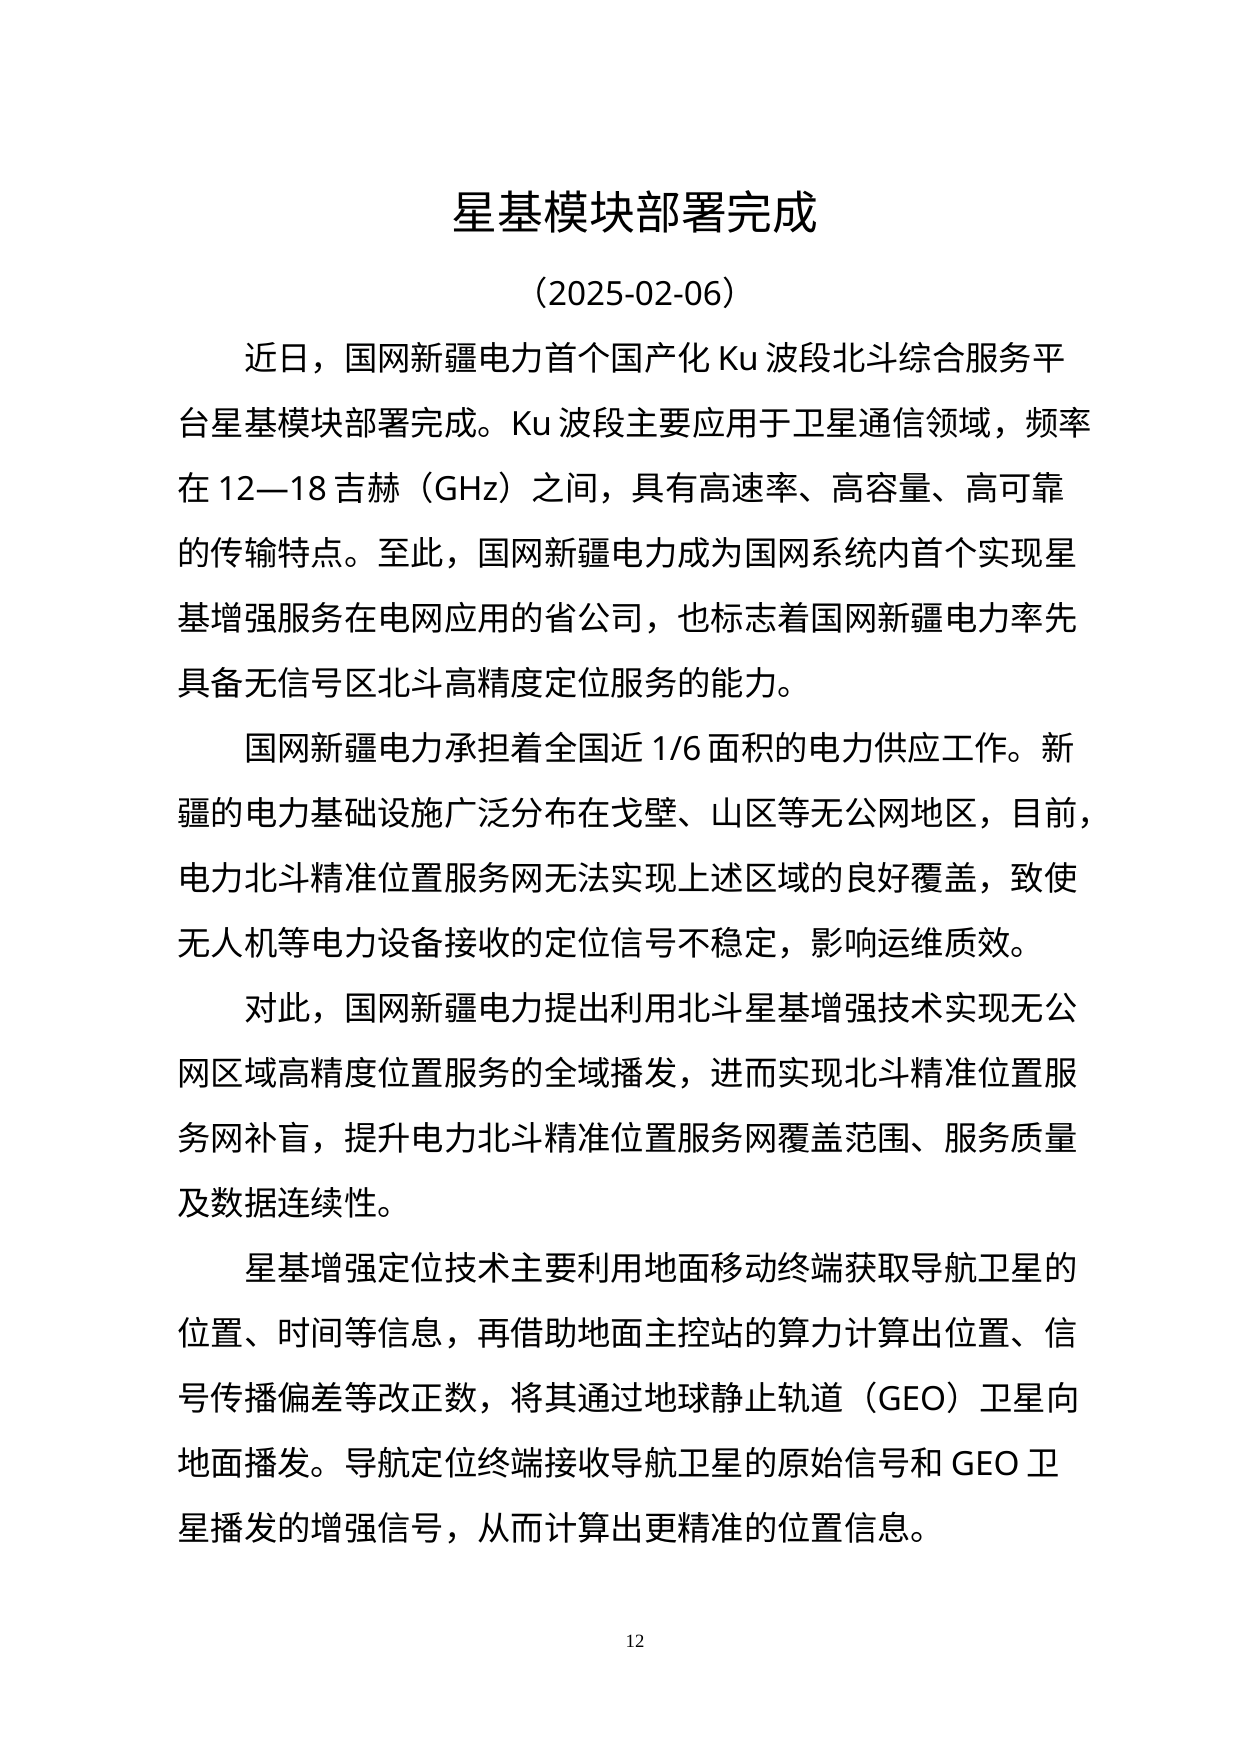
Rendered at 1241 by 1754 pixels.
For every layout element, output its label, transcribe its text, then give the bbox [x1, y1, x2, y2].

text 星基模块部署完成 [177, 161, 1092, 258]
text （2025-02-06） [177, 258, 1092, 323]
text 对此，国网新疆电力提出利用北斗星基增强技术实现无公网区域高精度位置服务的全域播发，进而实现北斗精准位置服务网补盲，提升电力北斗精准位置服务网覆盖范围、服务质量及数据连续性。 [177, 973, 1092, 1233]
text 星基增强定位技术主要利用地面移动终端获取导航卫星的位置、时间等信息，再借助地面主控站的算力计算出位置、信号传播偏差等改正数，将其通过地球静止轨道（GEO）卫星向地面播发。导航定位终端接收导航卫星的原始信号和GEO卫星播发的增强信号，从而计算出更精准的位置信息。 [177, 1233, 1092, 1558]
text 近日，国网新疆电力首个国产化Ku波段北斗综合服务平台星基模块部署完成。Ku波段主要应用于卫星通信领域，频率在12—18吉赫（GHz）之间，具有高速率、高容量、高可靠的传输特点。至此，国网新疆电力成为国网系统内首个实现星基增强服务在电网应用的省公司，也标志着国网新疆电力率先具备无信号区北斗高精度定位服务的能力。 [177, 323, 1092, 713]
text 国网新疆电力承担着全国近1/6面积的电力供应工作。新疆的电力基础设施广泛分布在戈壁、山区等无公网地区，目前，电力北斗精准位置服务网无法实现上述区域的良好覆盖，致使无人机等电力设备接收的定位信号不稳定，影响运维质效。 [177, 713, 1092, 973]
